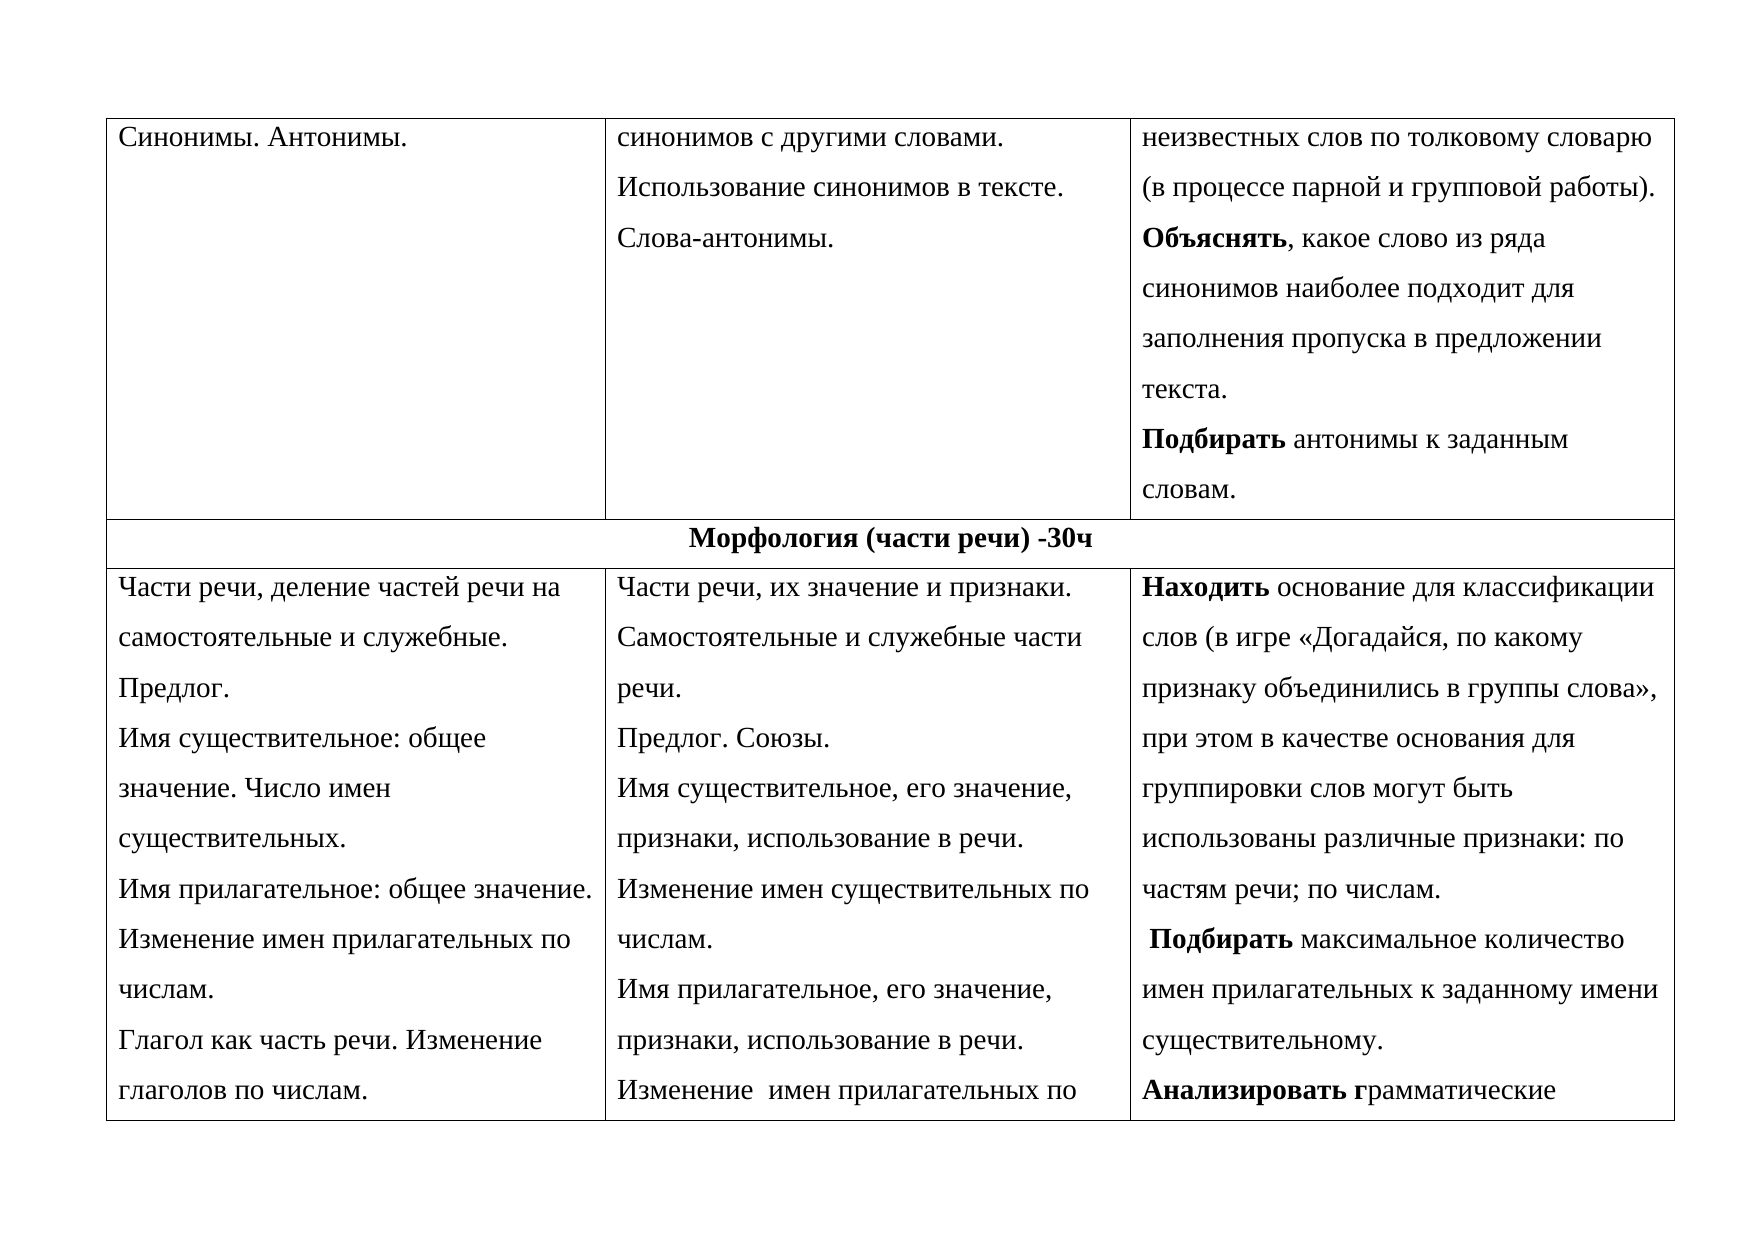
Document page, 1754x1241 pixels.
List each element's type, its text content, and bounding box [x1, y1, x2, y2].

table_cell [606, 569, 1130, 1120]
table_cell Морфология (части речи) -30ч [107, 520, 1674, 568]
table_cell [107, 569, 605, 1120]
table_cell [606, 119, 1130, 519]
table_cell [1131, 119, 1674, 519]
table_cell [1131, 569, 1674, 1120]
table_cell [107, 119, 605, 519]
